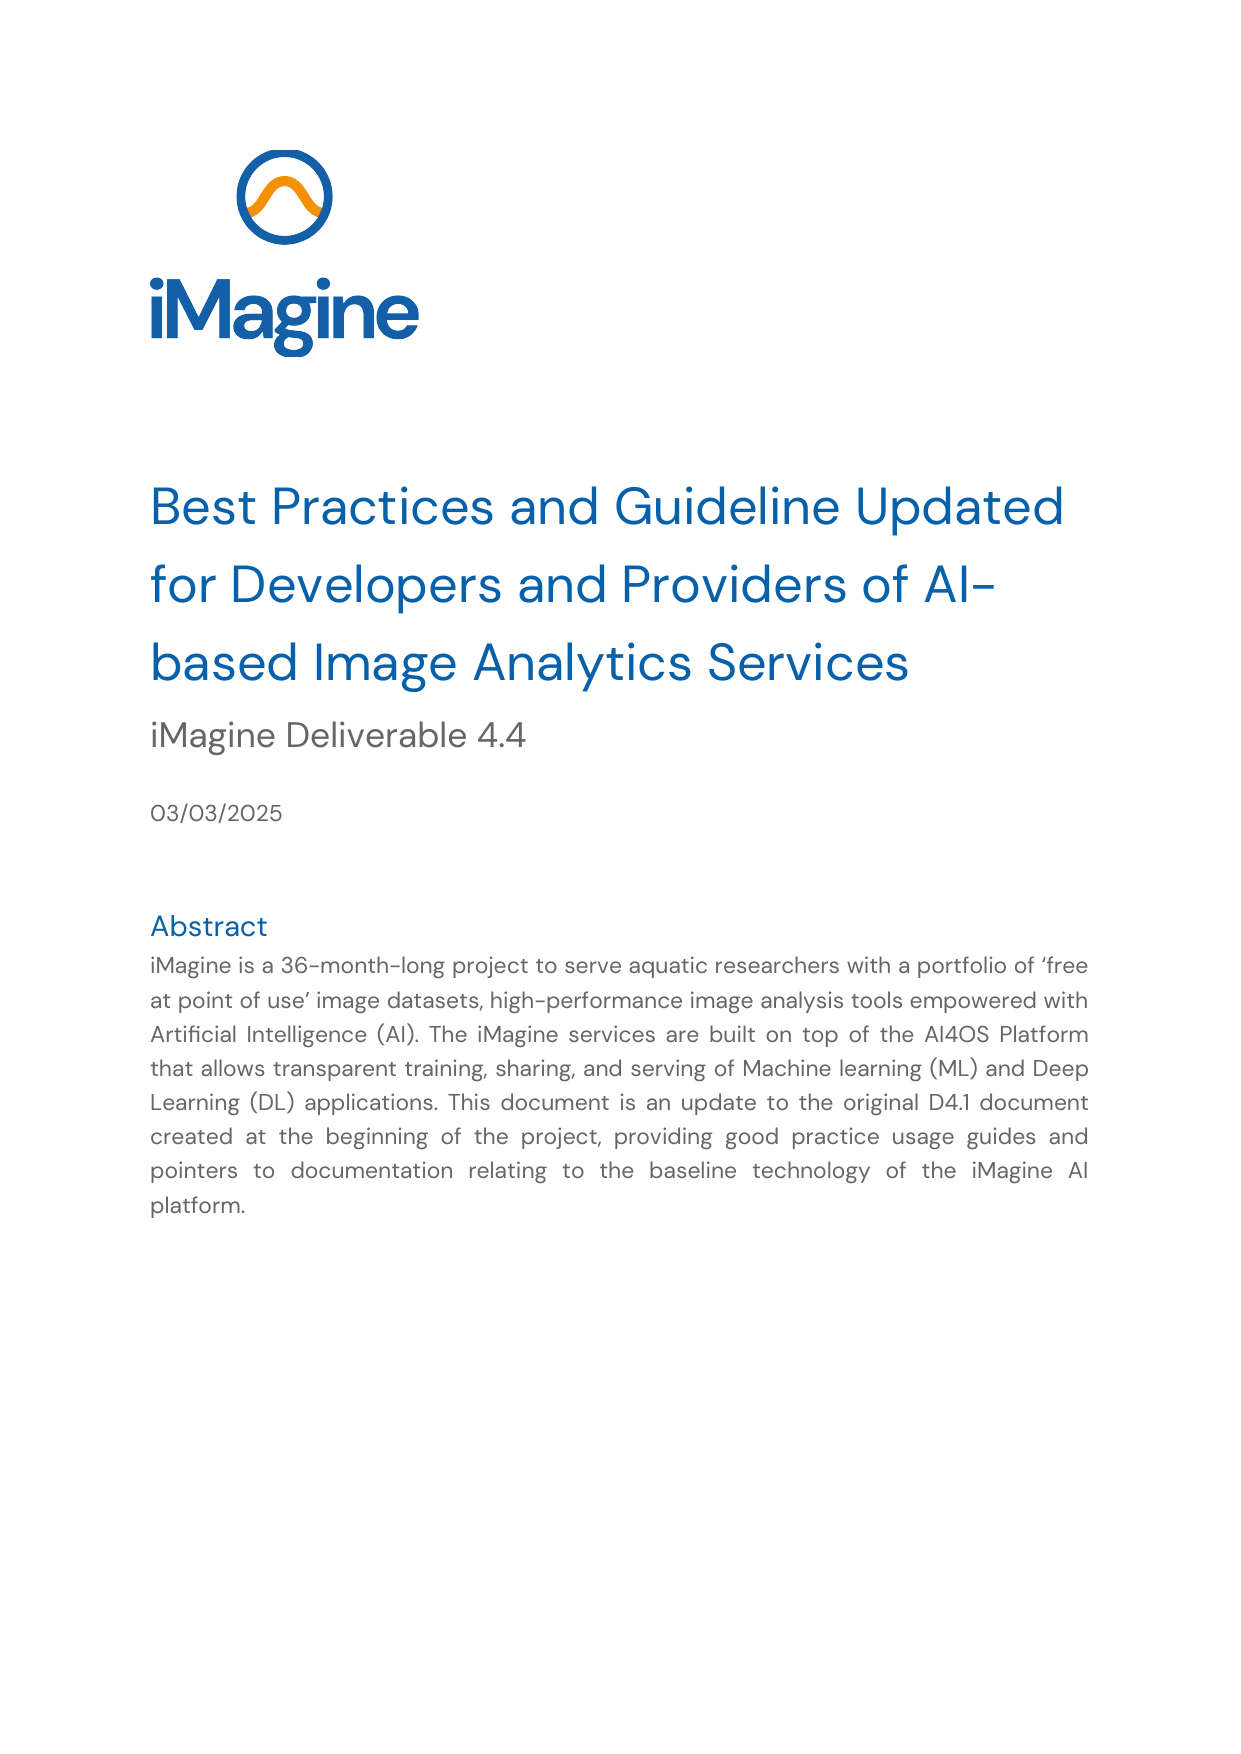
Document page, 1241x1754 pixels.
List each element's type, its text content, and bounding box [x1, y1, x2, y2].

title Best Practices and Guideline Updated for Developers and Providers of AI-based Image Analytics Services [150, 472, 1090, 696]
subtitle iMagine Deliverable 4.4 [150, 712, 1090, 759]
picture [150, 150, 419, 357]
text 03/03/2025 [150, 799, 1090, 829]
text iMagine is a 36-month-long project to serve aquatic researchers with a portfolio of ‘free at point of use’ image datasets, high-performance image analysis tools empowered with Artificial Intelligence (AI). The iMagine services are built on top of the AI4OS Platform that allows transparent training, sharing, and serving of Machine learning (ML) and Deep Learning (DL) applications. This document is an update to the original D4.1 document created at the beginning of the project, providing good practice usage guides and pointers to documentation relating to the baseline technology of the iMagine AI platform. [150, 951, 1090, 1220]
text Abstract [150, 908, 1090, 946]
